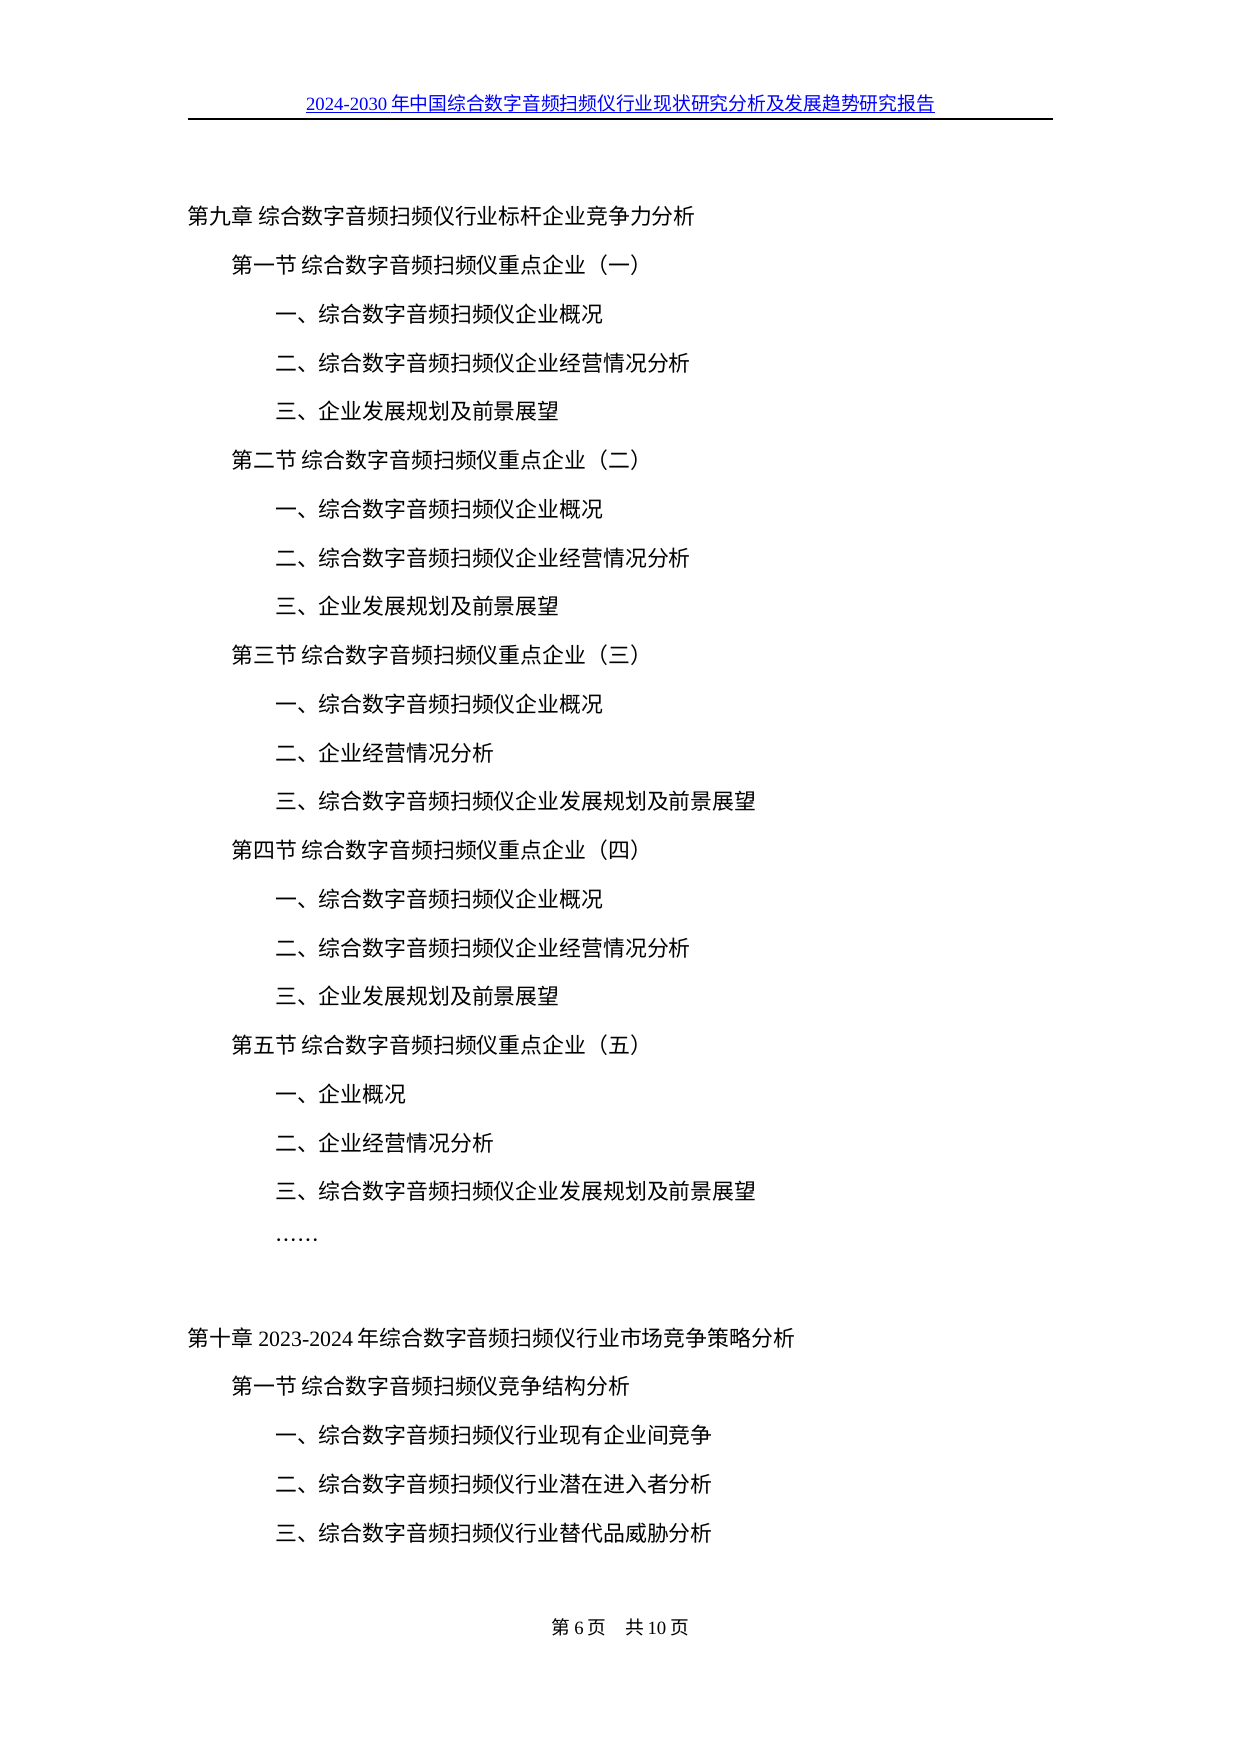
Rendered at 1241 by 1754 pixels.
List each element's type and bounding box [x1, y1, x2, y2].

text [187, 150, 1053, 1548]
